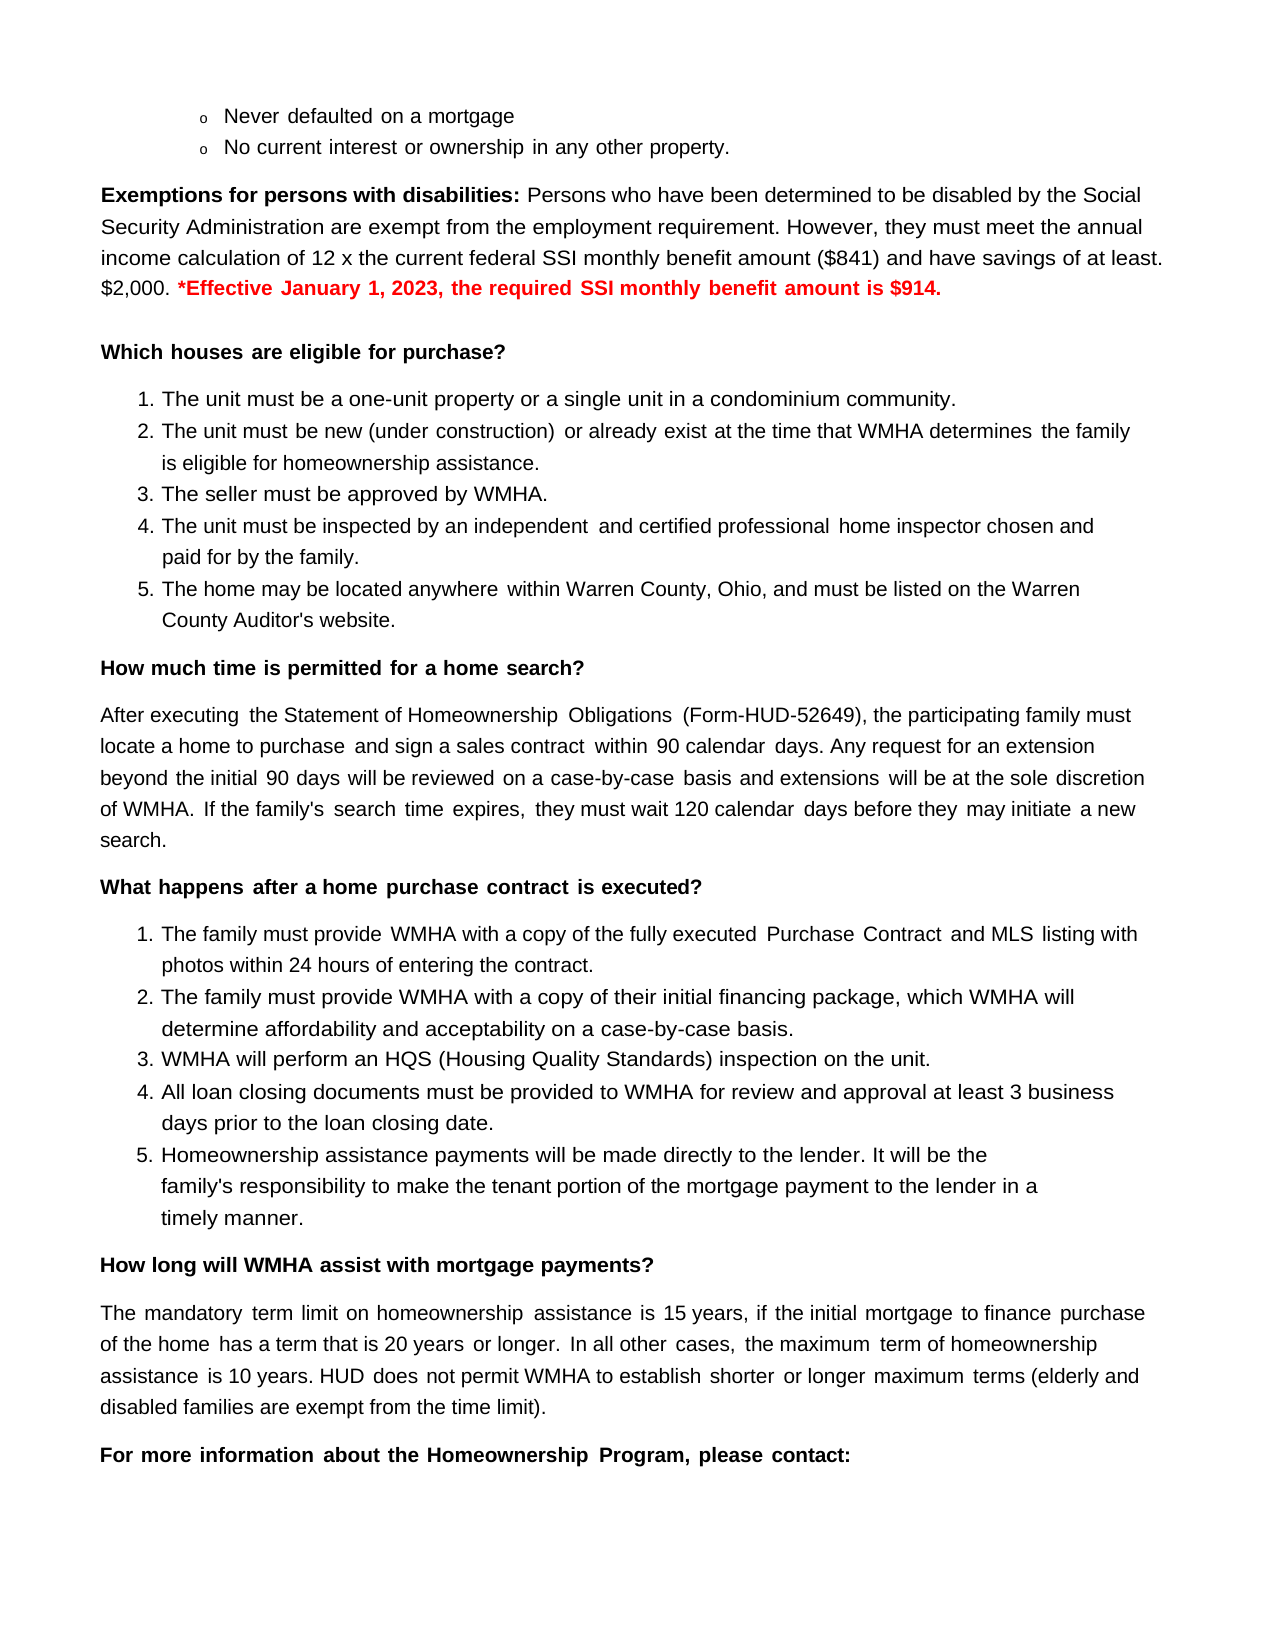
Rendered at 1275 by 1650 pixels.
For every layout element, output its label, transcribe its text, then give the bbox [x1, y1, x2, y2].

list The home may be located anywhere within Warren County, Ohio, and must be listed on the Warren County Auditor's website. [137, 577, 1114, 632]
text For more information about the Homeownership Program, please contact: [99, 1442, 1167, 1466]
text Exemptions for persons with disabilities: Persons who have been determined to be disabled by the Social Security Administration are exempt from the employment requirement. However, they must meet the annual income calculation of 12 x the current federal SSI monthly benefit amount ($841) and have savings of at least. [101, 183, 1167, 270]
list The unit must be inspected by an independent and certified professional home inspector chosen and paid for by the family. [137, 514, 1115, 569]
list No current interest or ownership in any other property. [199, 135, 1167, 159]
subtitle How long will WMHA assist with mortgage payments? [99, 1253, 1167, 1277]
list The family must provide WMHA with a copy of their initial financing package, which WMHA will determine affordability and acceptability on a case-by-case basis. [137, 985, 1149, 1041]
subtitle How much time is permitted for a home search? [100, 656, 1167, 679]
list The unit must be new (under construction) or already exist at the time that WMHA determines the family is eligible for homeownership assistance. [137, 419, 1139, 474]
text The mandatory term limit on homeownership assistance is 15 years, if the initial mortgage to finance purchase of the home has a term that is 20 years or longer. In all other cases, the maximum term of homeownership assistance is 10 years. HUD does not permit WMHA to establish shorter or longer maximum terms (elderly and disabled families are exempt from the time limit). [100, 1301, 1159, 1419]
subtitle $2,000. *Effective January 1, 2023, the required SSI monthly benefit amount is $914. [101, 277, 1167, 301]
text After executing the Statement of Homeownership Obligations (Form-HUD-52649), the participating family must locate a home to purchase and sign a sales contract within 90 calendar days. Any request for an extension beyond the initial 90 days will be reviewed on a case-by-case basis and extensions will be at the sole discretion of WMHA. If the family's search time expires, they must wait 120 calendar days before they may initiate a new search. [100, 703, 1159, 852]
list The seller must be approved by WMHA. [137, 482, 1167, 506]
list Never defaulted on a mortgage [199, 103, 1167, 127]
list The unit must be a one-unit property or a single unit in a condominium community. [137, 387, 1167, 411]
list All loan closing documents must be provided to WMHA for review and approval at least 3 business days prior to the loan closing date. [137, 1080, 1145, 1135]
text Which houses are eligible for purchase? [101, 340, 1167, 364]
list The family must provide WMHA with a copy of the fully executed Purchase Contract and MLS listing with photos within 24 hours of entering the contract. [136, 922, 1150, 977]
list Homeownership assistance payments will be made directly to the lender. It will be the family's responsibility to make the tenant portion of the mortgage payment to the lender in a timely manner. [136, 1143, 1048, 1229]
list WMHA will perform an HQS (Housing Quality Standards) inspection on the unit. [137, 1048, 1167, 1072]
subtitle What happens after a home purchase contract is executed? [100, 874, 1167, 898]
